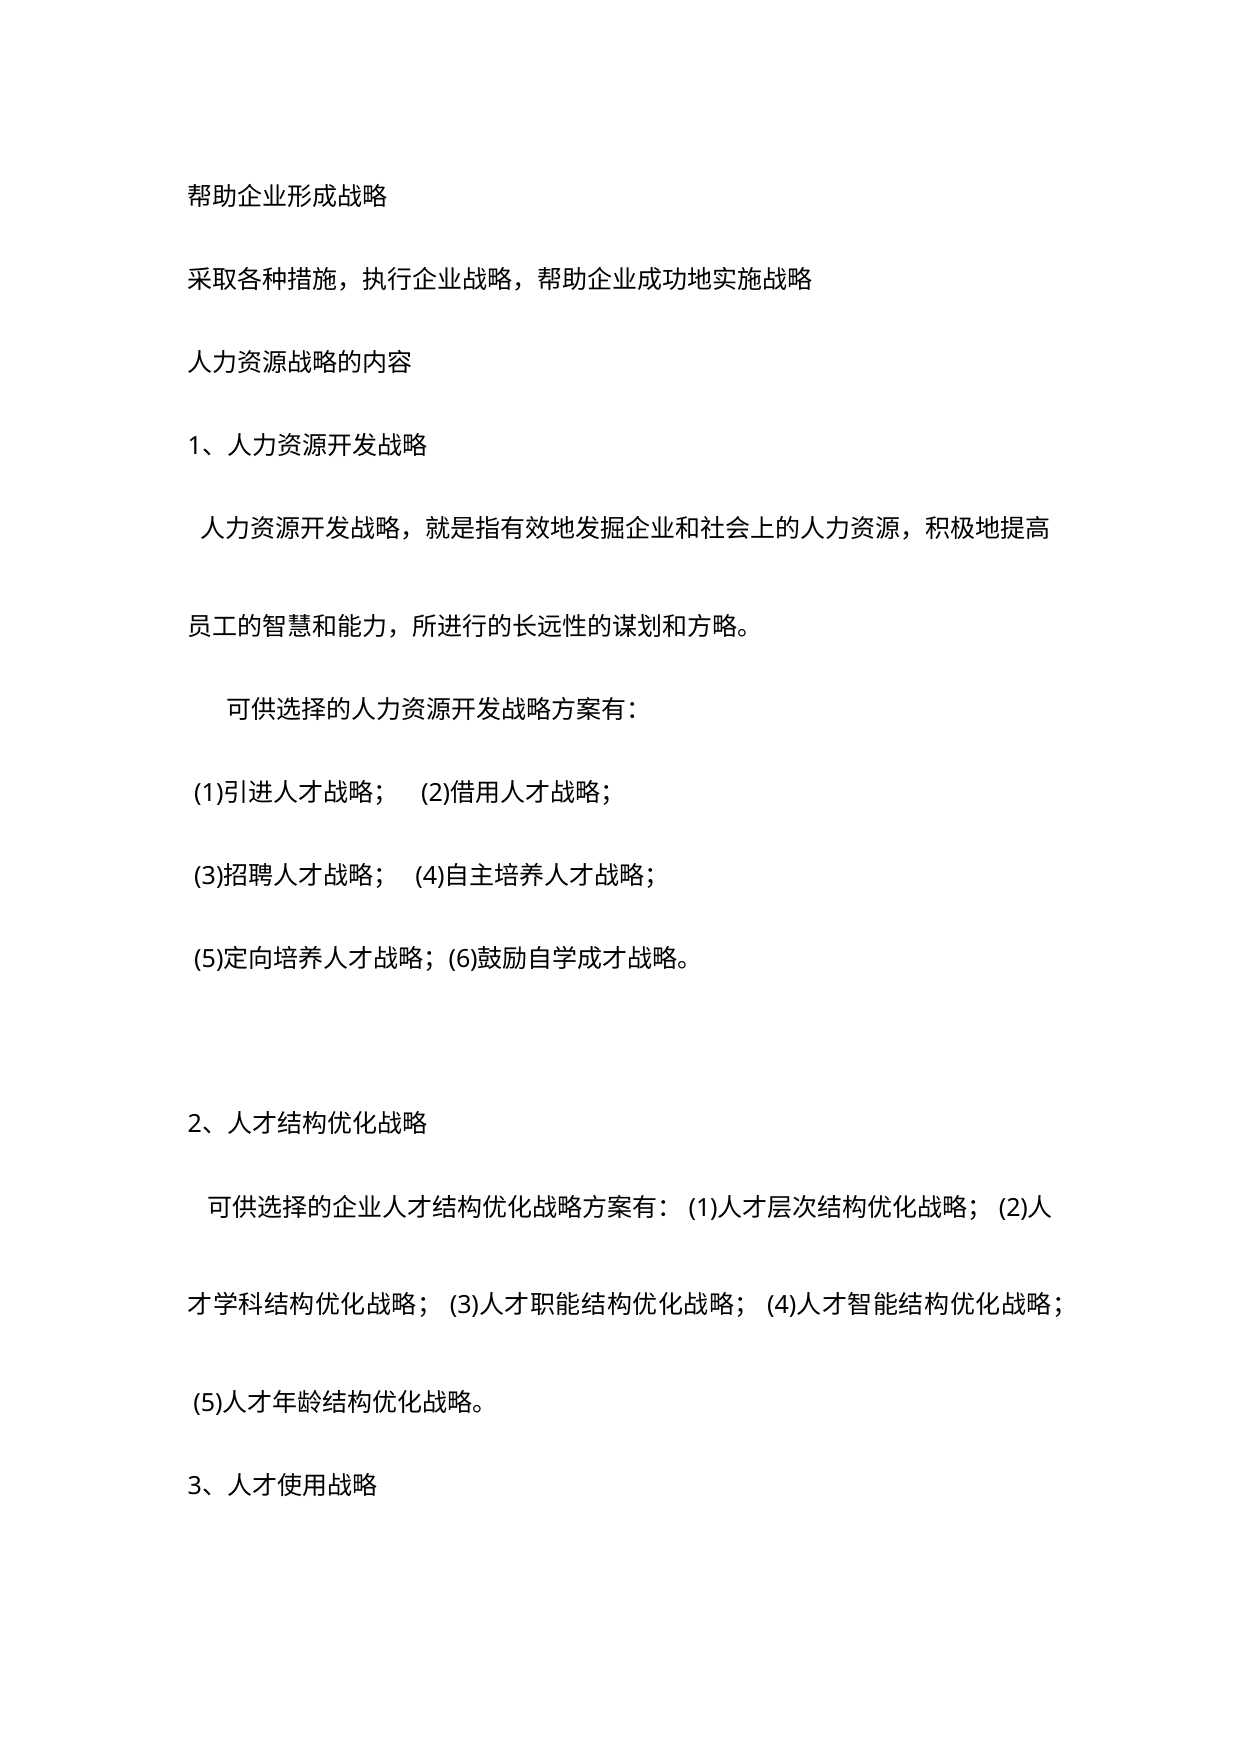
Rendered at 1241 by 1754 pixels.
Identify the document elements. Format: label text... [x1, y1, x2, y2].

text 采取各种措施，执行企业战略，帮助企业成功地实施战略 [187, 245, 1053, 310]
text 人力资源战略的内容 [187, 328, 1053, 393]
text 帮助企业形成战略 [187, 162, 1053, 227]
text (1)引进人才战略； (2)借用人才战略； [187, 758, 1053, 823]
text (5)定向培养人才战略；(6)鼓励自学成才战略。 [187, 924, 1053, 989]
text 2、人才结构优化战略 [187, 1089, 1053, 1154]
text 3、人才使用战略 [187, 1451, 1053, 1516]
text 1、人力资源开发战略 [187, 411, 1053, 476]
text 人力资源开发战略，就是指有效地发掘企业和社会上的人力资源，积极地提高员工的智慧和能力，所进行的长远性的谋划和方略。 [187, 494, 1053, 657]
text 可供选择的企业人才结构优化战略方案有： (1)人才层次结构优化战略； (2)人才学科结构优化战略； (3)人才职能结构优化战略； (4)人才智能结构优化战略； (5)人才年龄结构优化战略。 [187, 1173, 1053, 1433]
text (3)招聘人才战略； (4)自主培养人才战略； [187, 841, 1053, 906]
text 可供选择的人力资源开发战略方案有： [187, 675, 1053, 740]
